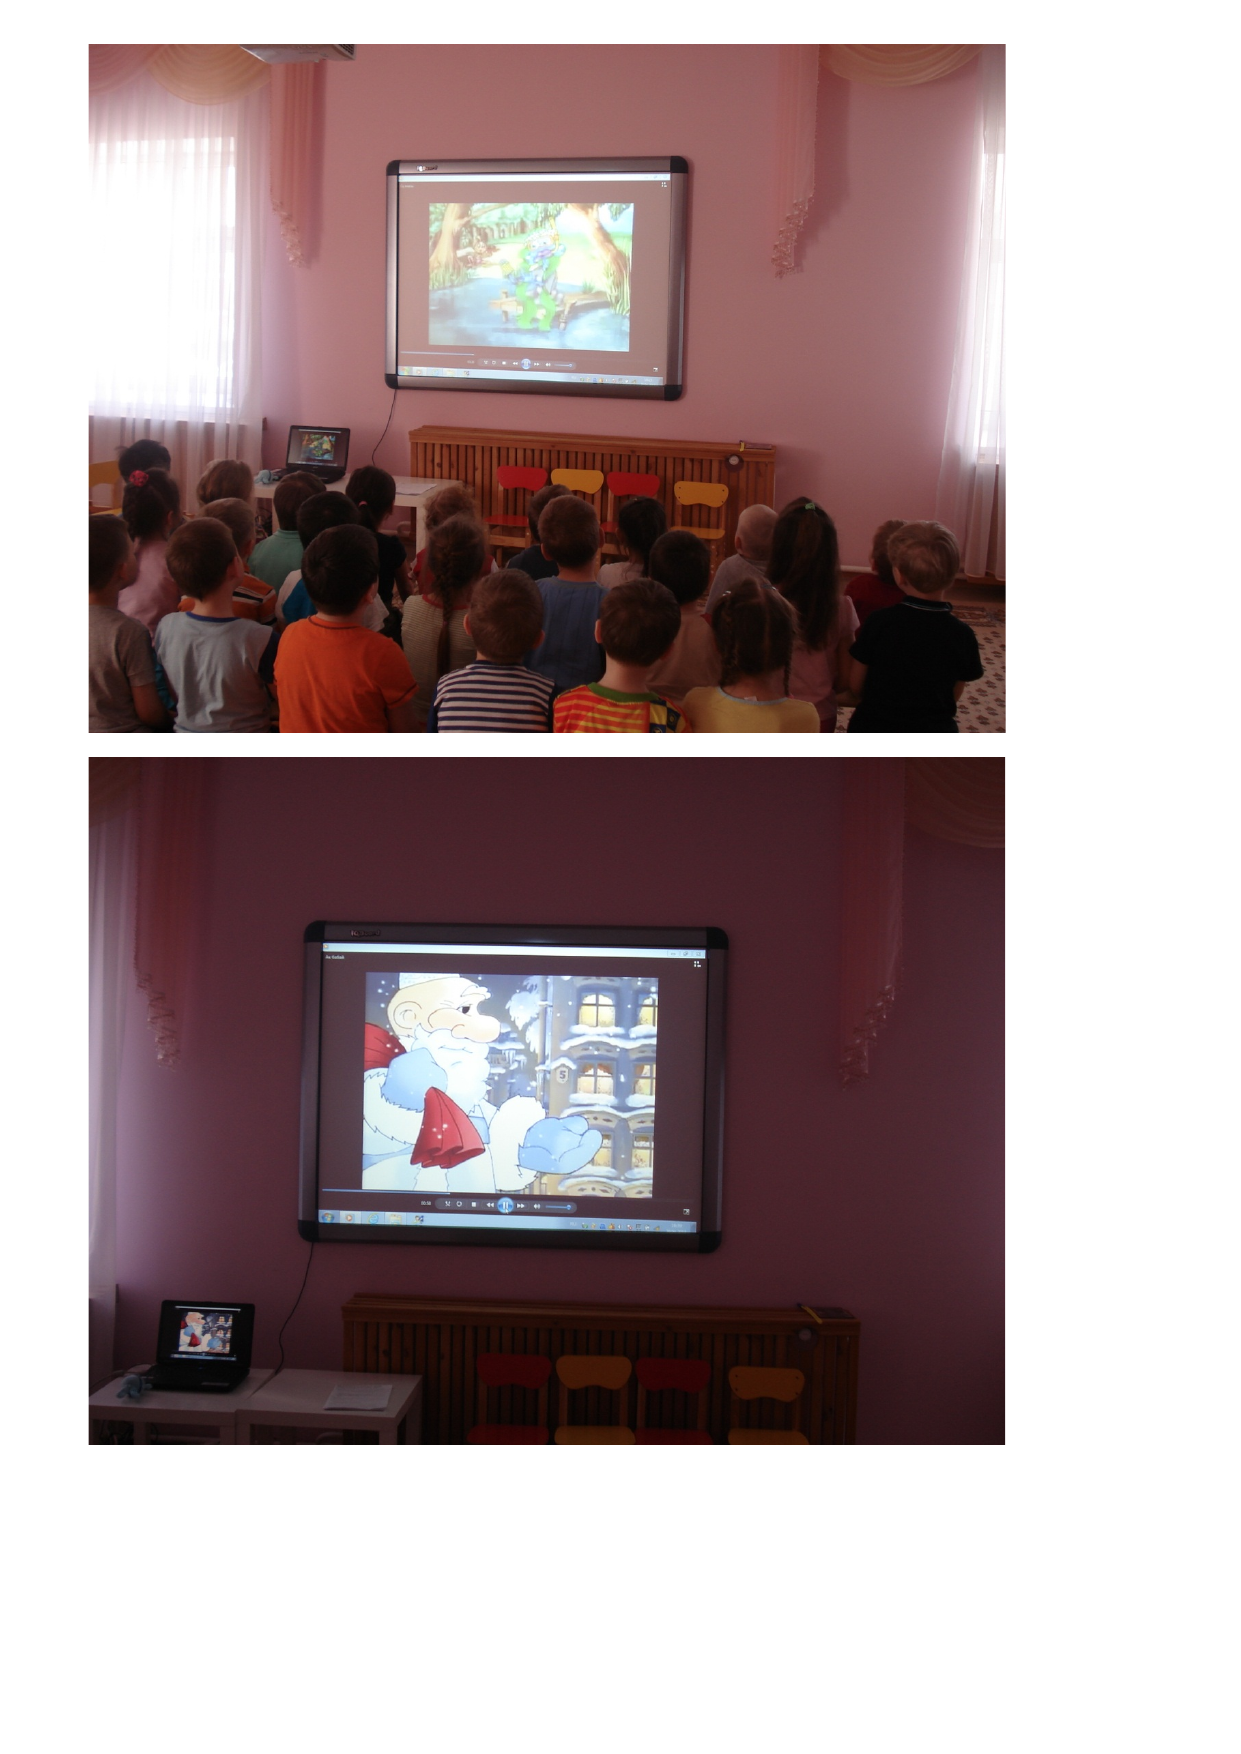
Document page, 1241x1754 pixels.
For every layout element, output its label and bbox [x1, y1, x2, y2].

picture [88, 757, 1006, 1445]
picture [88, 44, 1006, 733]
